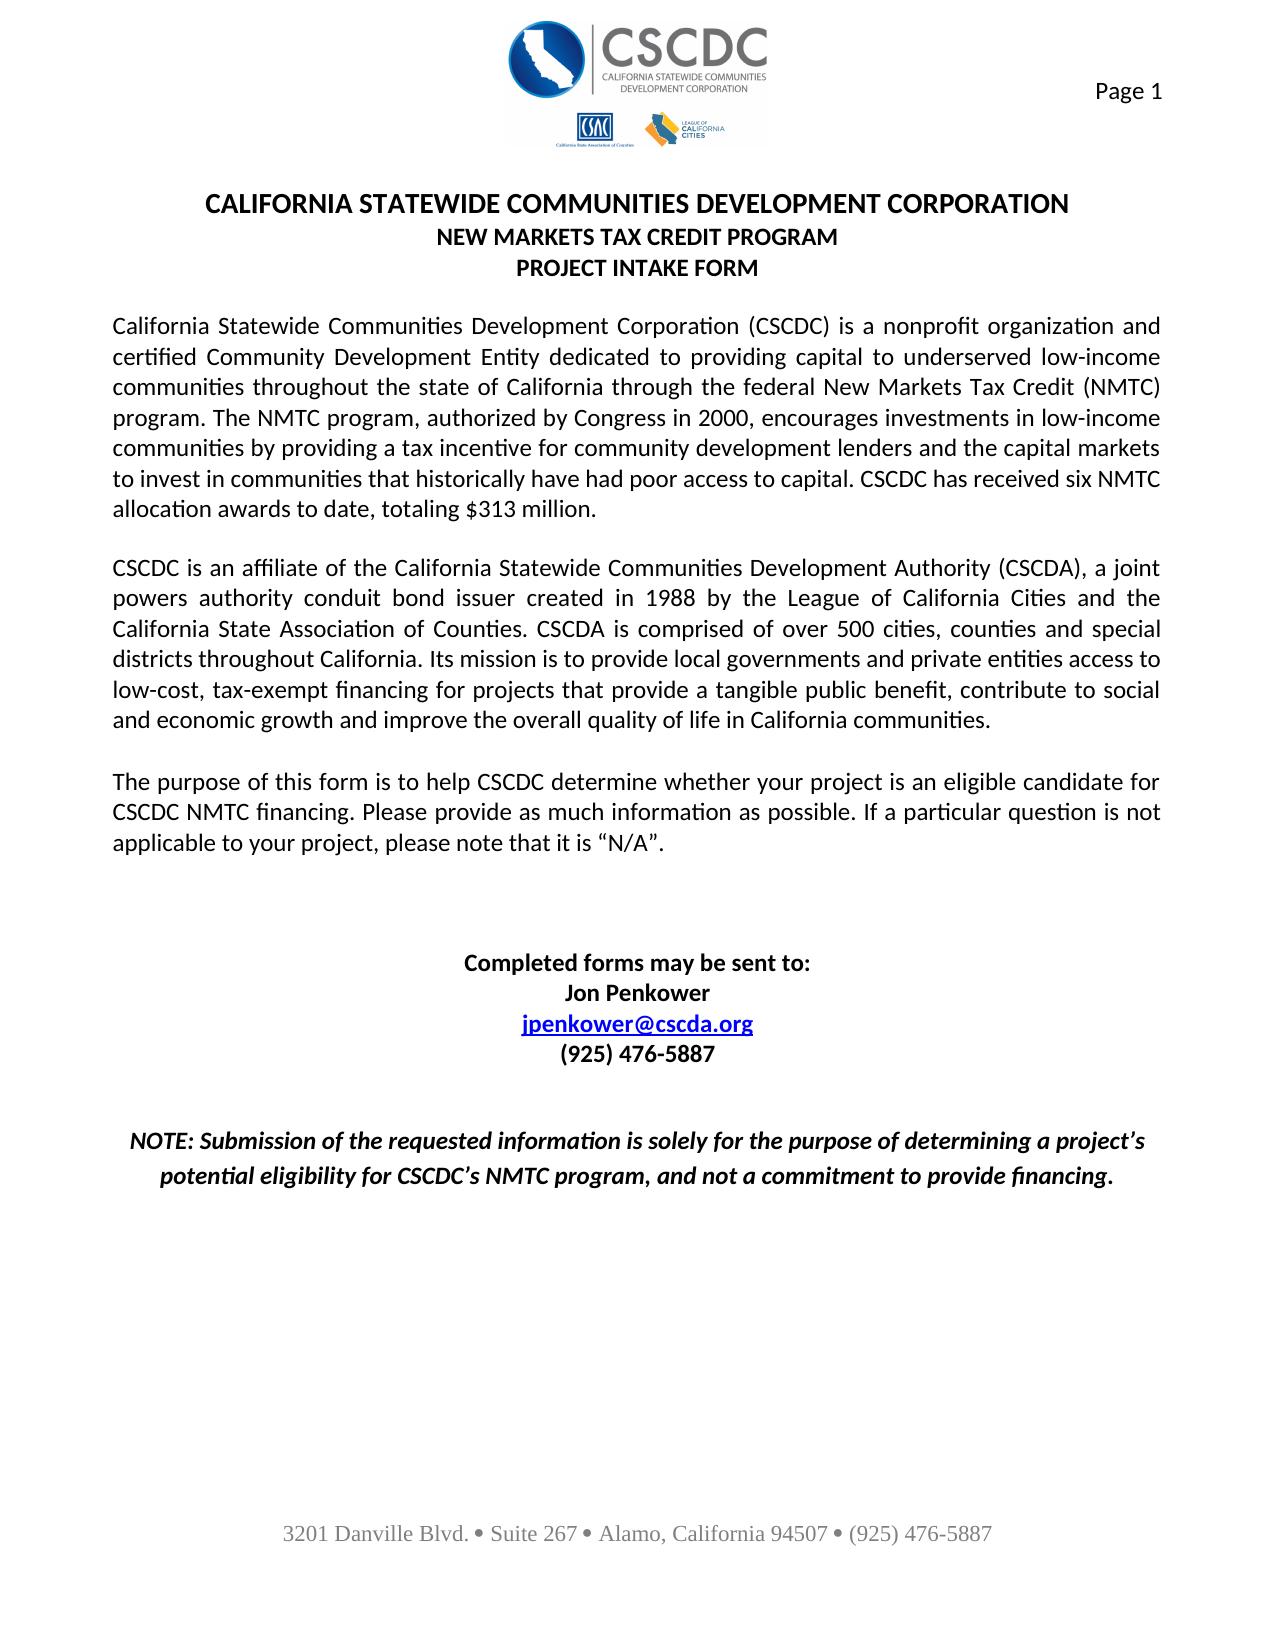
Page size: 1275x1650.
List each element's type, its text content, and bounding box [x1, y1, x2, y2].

text The purpose of this form is to help CSCDC determine whether your project is an eligible candidate for CSCDC NMTC financing. Please provide as much information as possible. If a particular question is not applicable to your project, please note that it is “N/A”. [112, 766, 1162, 857]
picture [506, 21, 769, 148]
text CALIFORNIA STATEWIDE COMMUNITIES DEVELOPMENT CORPORATION [112, 186, 1162, 221]
text Completed forms may be sent to: [112, 947, 1162, 977]
text California Statewide Communities Development Corporation (CSCDC) is a nonprofit organization and certified Community Development Entity dedicated to providing capital to underserved low-income communities throughout the state of California through the federal New Markets Tax Credit (NMTC) program. The NMTC program, authorized by Congress in 2000, encourages investments in low-income communities by providing a tax incentive for community development lenders and the capital markets to invest in communities that historically have had poor access to capital. CSCDC has received six NMTC allocation awards to date, totaling $313 million. [112, 310, 1162, 524]
list CSCDC is an affiliate of the California Statewide Communities Development Authority (CSCDA), a joint powers authority conduit bond issuer created in 1988 by the League of California Cities and the California State Association of Counties. CSCDA is comprised of over 500 cities, counties and special districts throughout California. Its mission is to provide local governments and private entities access to low-cost, tax-exempt financing for projects that provide a tangible public benefit, contribute to social and economic growth and improve the overall quality of life in California communities. [112, 552, 1162, 735]
text NOTE: Submission of the requested information is solely for the purpose of determining a project’s potential eligibility for CSCDC’s NMTC program, and not a commitment to provide financing. [112, 1125, 1162, 1191]
text (925) 476-5887 [112, 1038, 1162, 1069]
text jpenkower@cscda.org [112, 1008, 1162, 1038]
text Jon Penkower [112, 977, 1162, 1008]
text NEW MARKETS TAX CREDIT PROGRAM [112, 221, 1162, 252]
text PROJECT INTAKE FORM [112, 252, 1162, 282]
